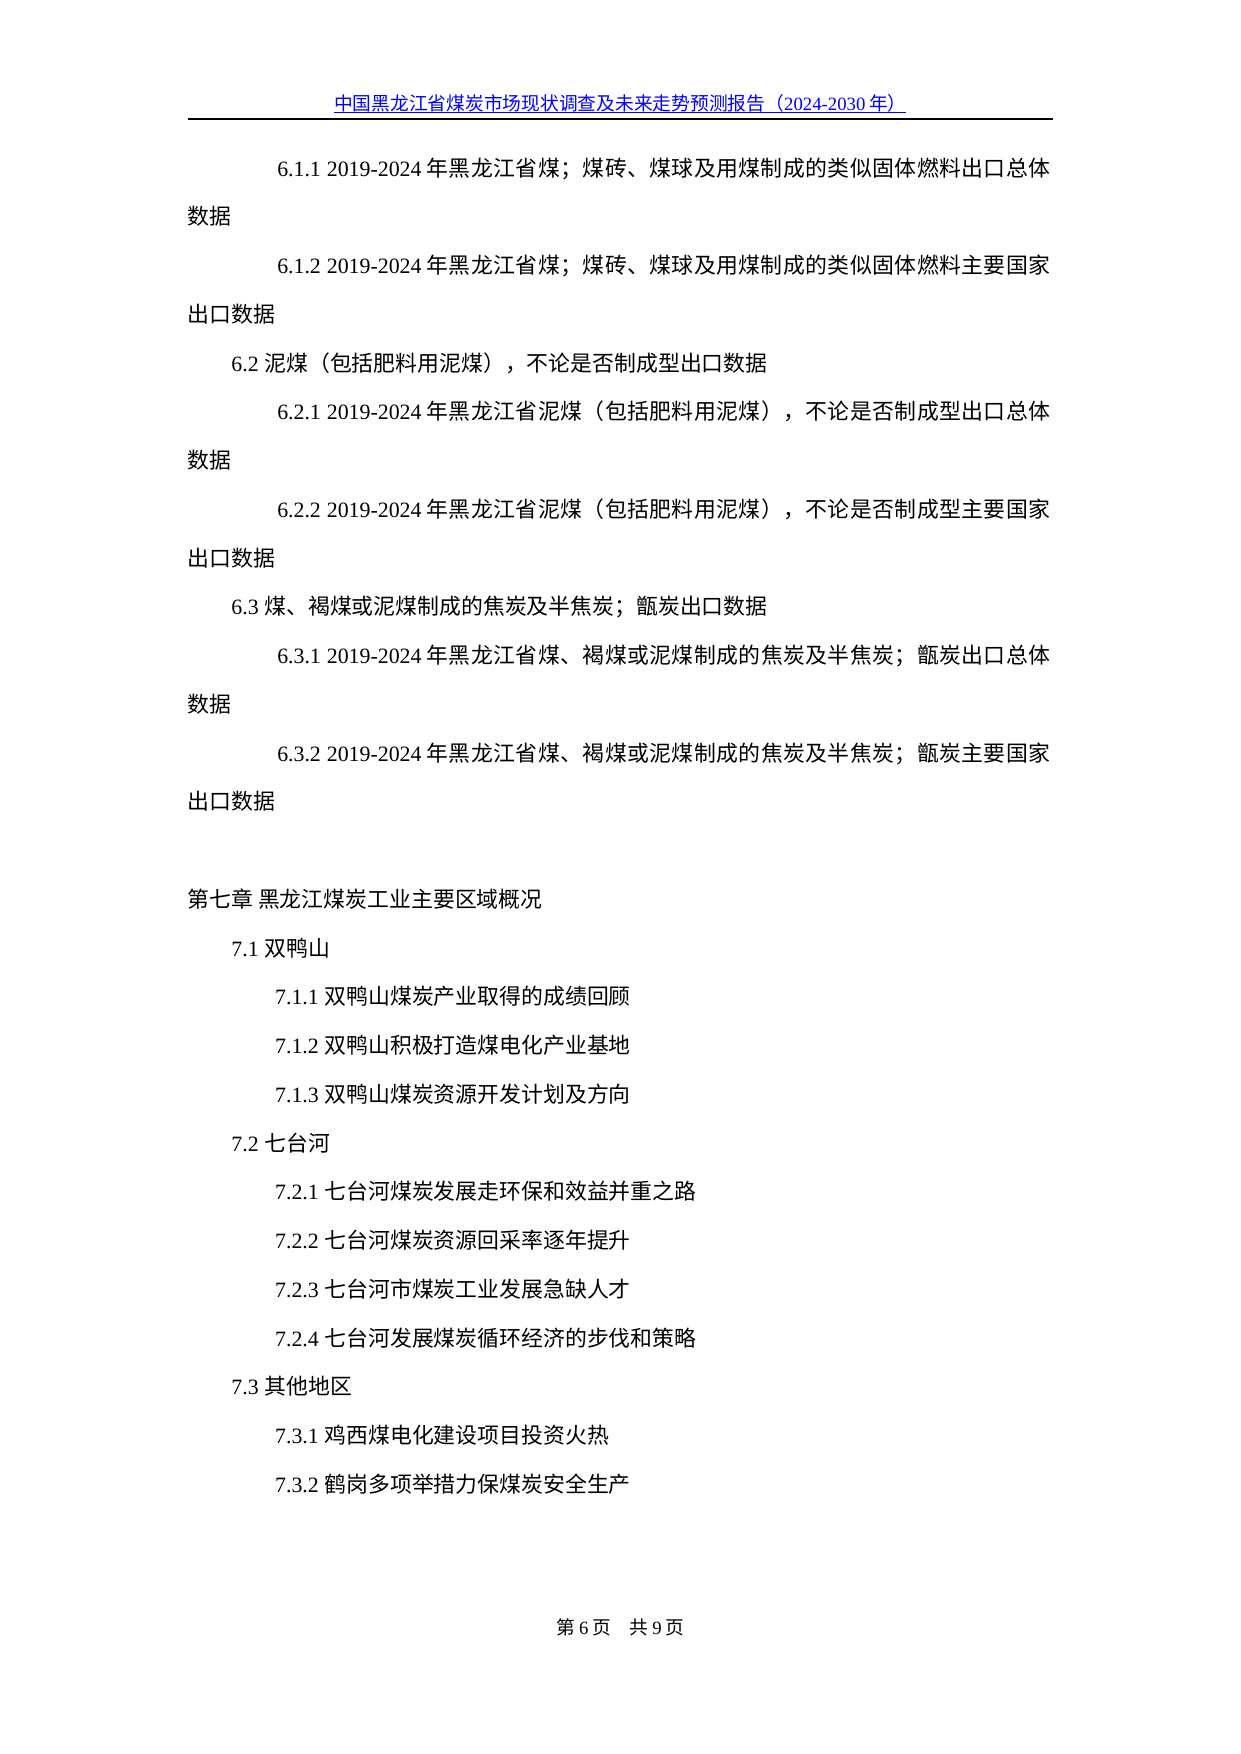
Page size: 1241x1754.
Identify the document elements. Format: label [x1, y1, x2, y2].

text [187, 150, 1053, 1499]
